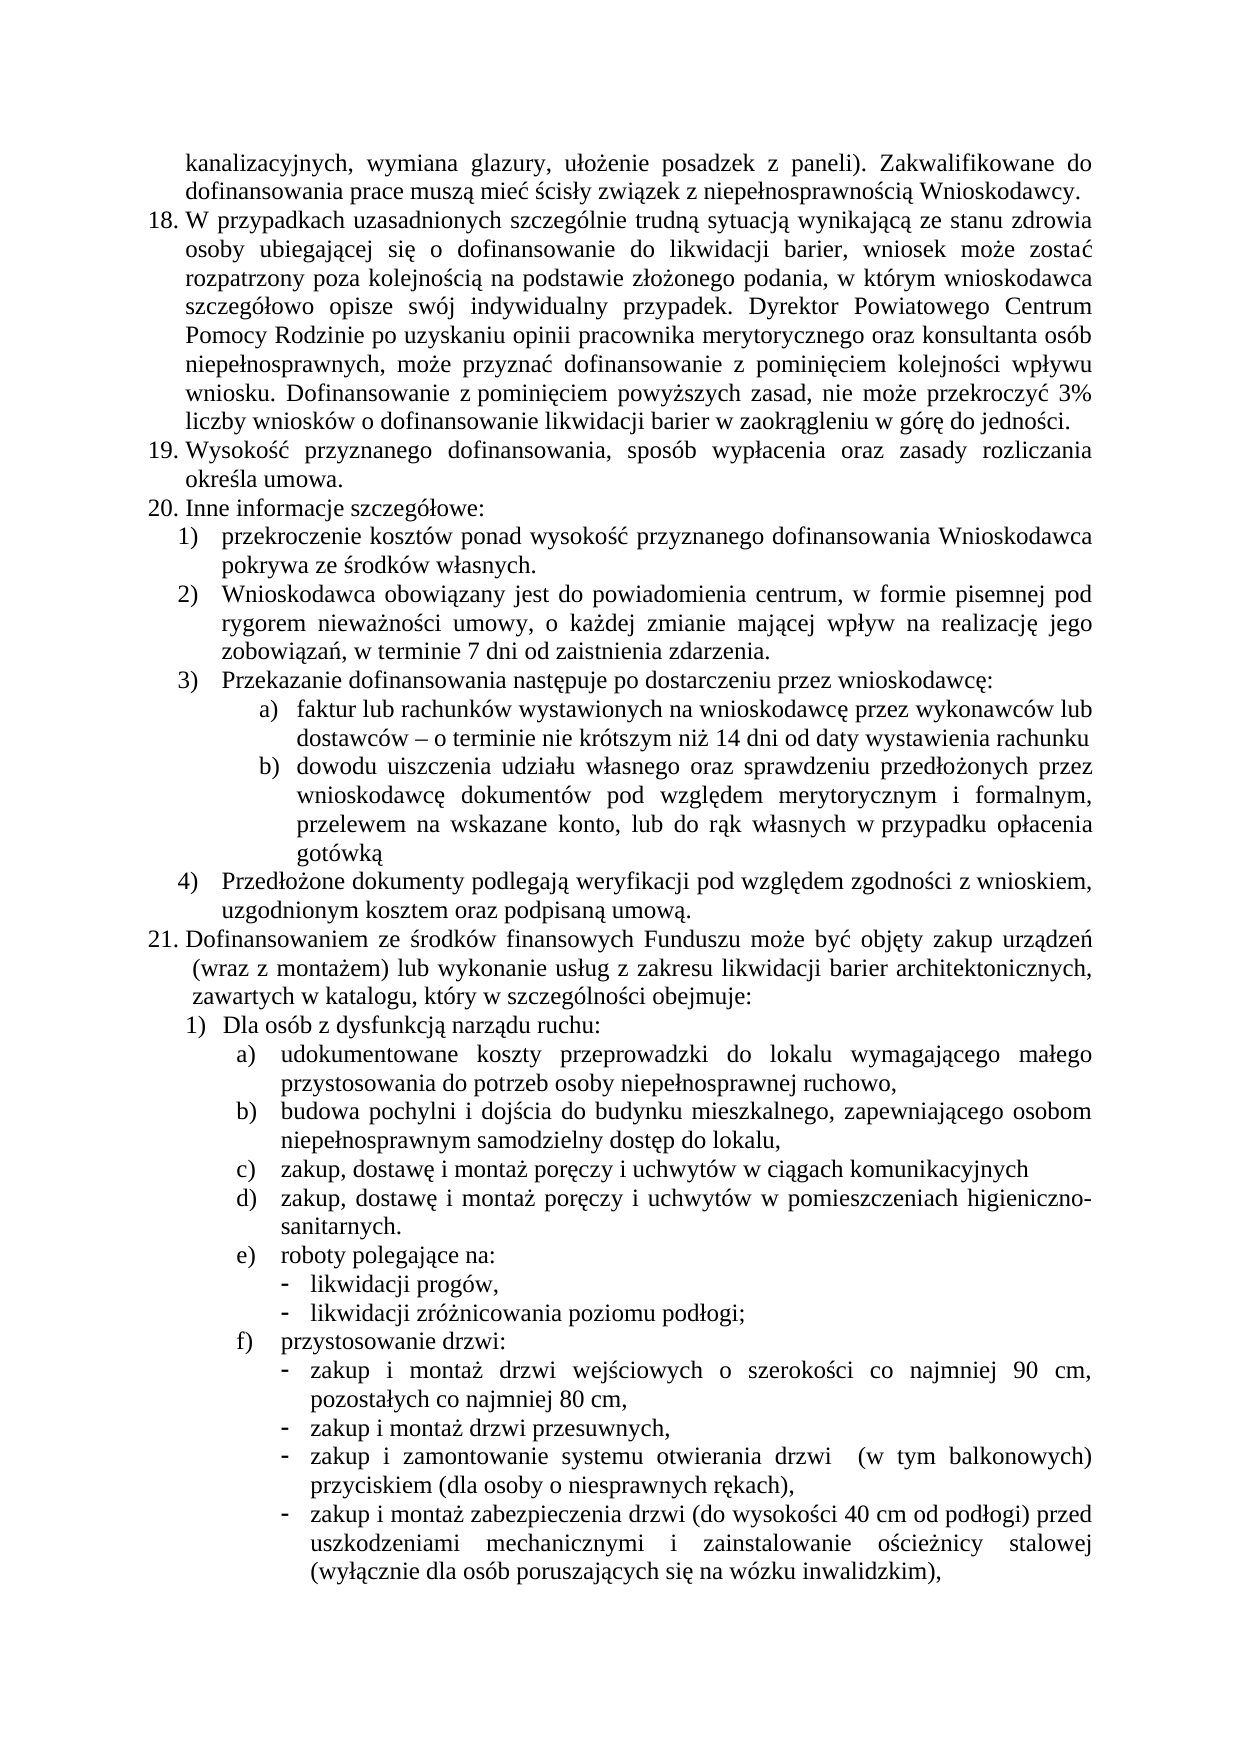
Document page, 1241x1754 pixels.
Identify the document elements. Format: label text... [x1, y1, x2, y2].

list przekroczenie kosztów ponad wysokość przyznanego dofinansowania Wnioskodawca pokrywa ze środków własnych. [177, 521, 1093, 579]
list Przedłożone dokumenty podlegają weryfikacji pod względem zgodności z wnioskiem, uzgodnionym kosztem oraz podpisaną umową. [177, 866, 1093, 924]
list faktur lub rachunków wystawionych na wnioskodawcę przez wykonawców lub dostawców – o terminie nie krótszym niż 14 dni od daty wystawienia rachunku [259, 694, 1093, 751]
list W przypadkach uzasadnionych szczególnie trudną sytuacją wynikającą ze stanu zdrowia osoby ubiegającej się o dofinansowanie do likwidacji barier, wniosek może zostać rozpatrzony poza kolejnością na podstawie złożonego podania, w którym wnioskodawca szczegółowo opisze swój indywidualny przypadek. Dyrektor Powiatowego Centrum Pomocy Rodzinie po uzyskaniu opinii pracownika merytorycznego oraz konsultanta osób niepełnosprawnych, może przyznać dofinansowanie z pominięciem kolejności wpływu wniosku. Dofinansowanie z pominięciem powyższych zasad, nie może przekroczyć 3% liczby wniosków o dofinansowanie likwidacji barier w zaokrągleniu w górę do jedności. [148, 205, 1093, 435]
list zakup, dostawę i montaż poręczy i uchwytów w pomieszczeniach higieniczno-sanitarnych. [236, 1183, 1093, 1240]
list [148, 148, 1093, 205]
list likwidacji zróżnicowania poziomu podłogi; [281, 1298, 1093, 1326]
list zakup i montaż zabezpieczenia drzwi (do wysokości 40 cm od podłogi) przed uszkodzeniami mechanicznymi i zainstalowanie ościeżnicy stalowej (wyłącznie dla osób poruszających się na wózku inwalidzkim), [281, 1499, 1093, 1585]
list zakup i montaż drzwi przesuwnych, [281, 1413, 1093, 1441]
list Dofinansowaniem ze środków finansowych Funduszu może być objęty zakup urządzeń (wraz z montażem) lub wykonanie usług z zakresu likwidacji barier architektonicznych, zawartych w katalogu, który w szczególności obejmuje: [148, 924, 1093, 1010]
list Inne informacje szczegółowe: [148, 493, 1093, 521]
list udokumentowane koszty przeprowadzki do lokalu wymagającego małego przystosowania do potrzeb osoby niepełnosprawnej ruchowo, [236, 1039, 1093, 1096]
list roboty polegające na: [236, 1240, 1093, 1269]
list likwidacji progów, [281, 1269, 1093, 1298]
list zakup, dostawę i montaż poręczy i uchwytów w ciągach komunikacyjnych [236, 1154, 1093, 1183]
list Wysokość przyznanego dofinansowania, sposób wypłacenia oraz zasady rozliczania określa umowa. [148, 435, 1093, 493]
list budowa pochylni i dojścia do budynku mieszkalnego, zapewniającego osobom niepełnosprawnym samodzielny dostęp do lokalu, [236, 1096, 1093, 1154]
list zakup i montaż drzwi wejściowych o szerokości co najmniej 90 cm, pozostałych co najmniej 80 cm, [281, 1355, 1093, 1413]
list zakup i zamontowanie systemu otwierania drzwi (w tym balkonowych) przyciskiem (dla osoby o niesprawnych rękach), [281, 1441, 1093, 1499]
list Przekazanie dofinansowania następuje po dostarczeniu przez wnioskodawcę: [177, 665, 1093, 694]
list dowodu uiszczenia udziału własnego oraz sprawdzeniu przedłożonych przez wnioskodawcę dokumentów pod względem merytorycznym i formalnym, przelewem na wskazane konto, lub do rąk własnych w przypadku opłacenia gotówką [259, 751, 1093, 866]
list Dla osób z dysfunkcją narządu ruchu: [185, 1010, 1093, 1039]
list Wnioskodawca obowiązany jest do powiadomienia centrum, w formie pisemnej pod rygorem nieważności umowy, o każdej zmianie mającej wpływ na realizację jego zobowiązań, w terminie 7 dni od zaistnienia zdarzenia. [177, 579, 1093, 665]
list przystosowanie drzwi: [236, 1326, 1093, 1355]
